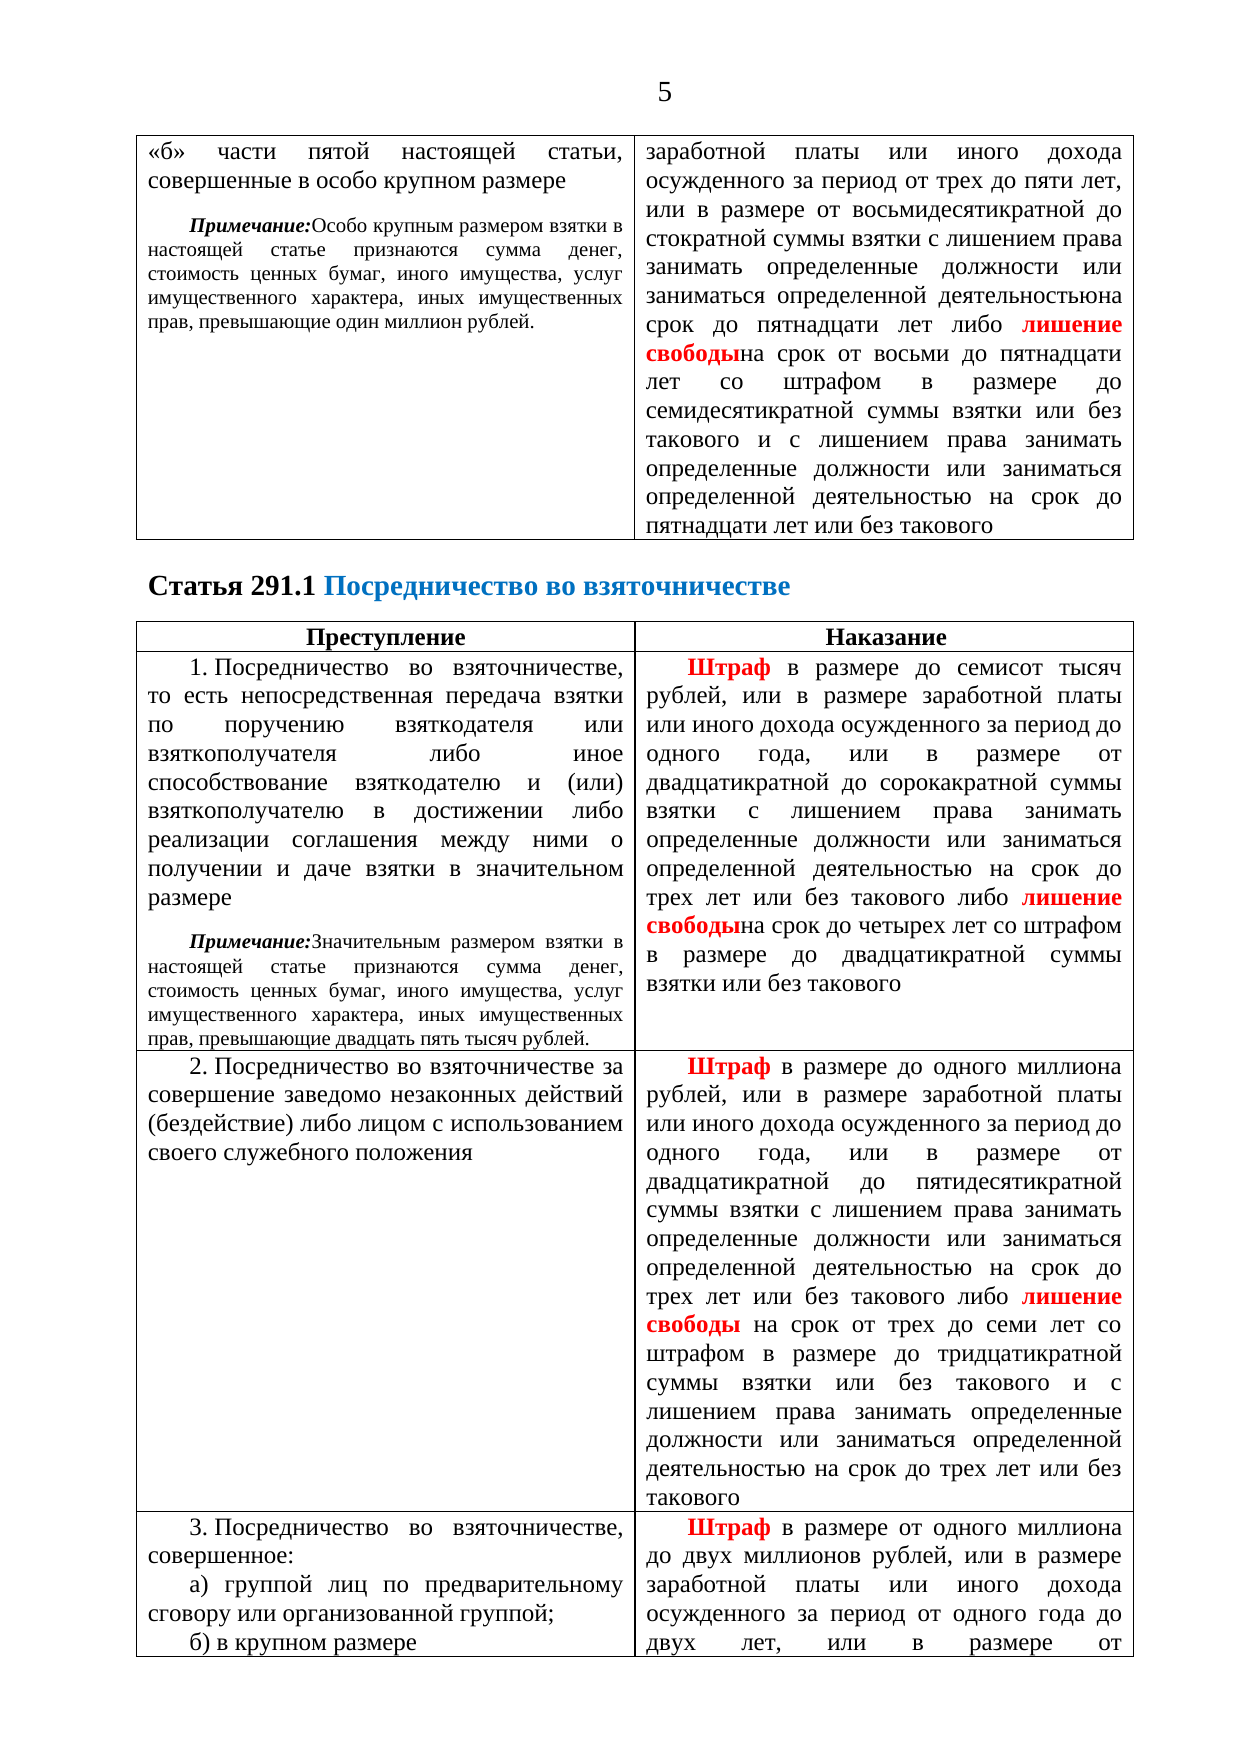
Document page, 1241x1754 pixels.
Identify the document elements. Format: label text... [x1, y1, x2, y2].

table_cell 1. Посредничество во взяточничестве, то есть непосредственная передача взятки по поручению взяткодателя или взяткополучателя либо иное способствование взяткодателю и (или) взяткополучателю в достижении либо реализации соглашения между ними о получении и даче взятки в значительном размере Примечание:Значительным размером взятки в настоящей статье признаются сумма денег, стоимость ценных бумаг, иного имущества, услуг имущественного характера, иных имущественных прав, превышающие двадцать пять тысяч рублей. [137, 652, 634, 1050]
table_header Преступление [137, 622, 634, 651]
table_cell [635, 136, 1133, 539]
table_cell 2. Посредничество во взяточничестве за совершение заведомо незаконных действий (бездействие) либо лицом с использованием своего служебного положения [137, 1051, 634, 1511]
table_cell Штраф в размере до одного миллиона рублей, или в размере заработной платы или иного дохода осужденного за период до одного года, или в размере от двадцатикратной до пятидесятикратной суммы взятки с лишением права занимать определенные должности или заниматься определенной деятельностью на срок до трех лет или без такового либо лишение свободы на срок от трех до семи лет со штрафом в размере до тридцатикратной суммы взятки или без такового и с лишением права занимать определенные должности или заниматься определенной деятельностью на срок до трех лет или без такового [636, 1051, 1133, 1511]
text Статья 291.1 Посредничество во взяточничестве [148, 568, 1181, 602]
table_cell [137, 136, 634, 539]
table_header Наказание [636, 622, 1133, 651]
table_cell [636, 1512, 1133, 1656]
table_cell Штраф в размере до семисот тысяч рублей, или в размере заработной платы или иного дохода осужденного за период до одного года, или в размере от двадцатикратной до сорокакратной суммы взятки с лишением права занимать определенные должности или заниматься определенной деятельностью на срок до трех лет или без такового либо лишение свободына срок до четырех лет со штрафом в размере до двадцатикратной суммы взятки или без такового [636, 652, 1133, 1050]
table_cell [137, 1512, 634, 1656]
